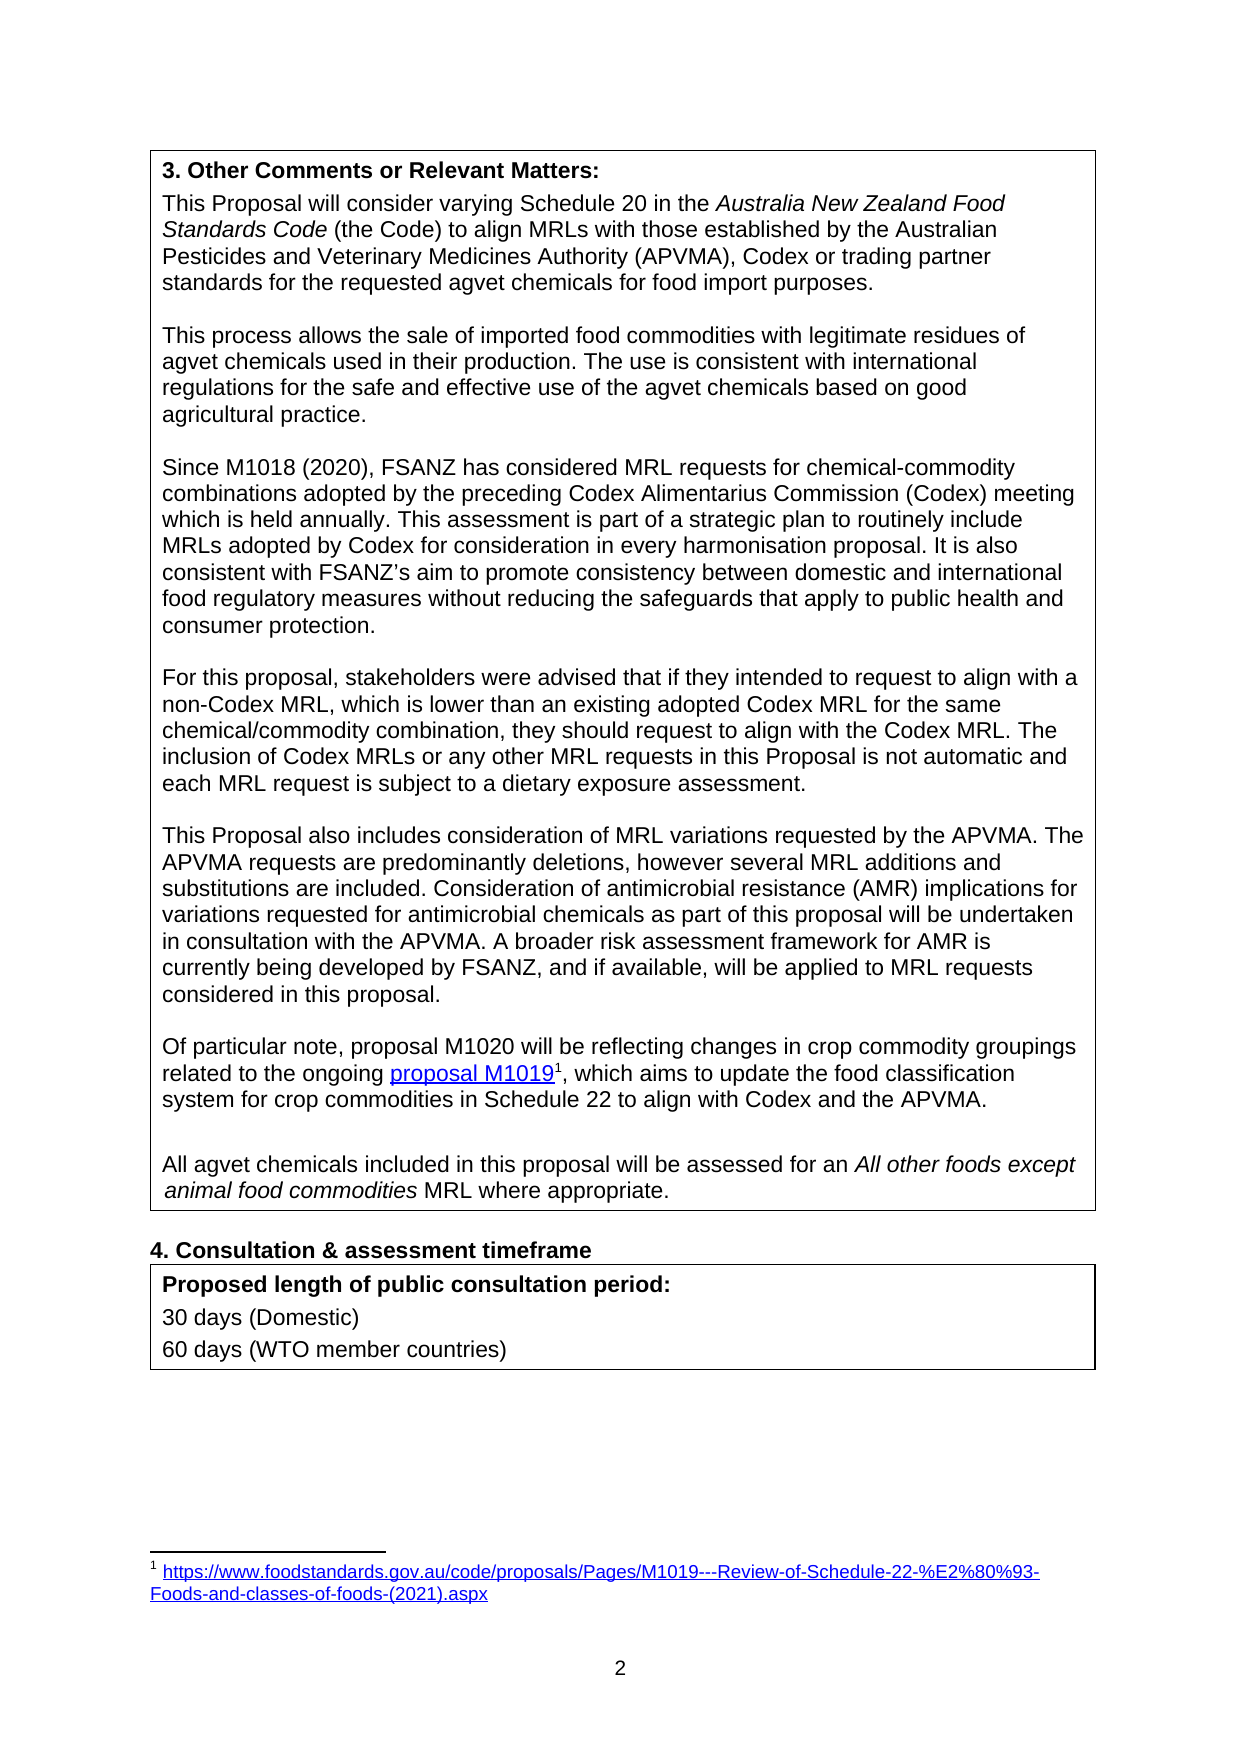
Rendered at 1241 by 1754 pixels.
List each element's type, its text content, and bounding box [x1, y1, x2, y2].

table_header Proposed length of public consultation period: 30 days (Domestic) 60 days (WTO member countries) [151, 1265, 1094, 1369]
table_header 3. Other Comments or Relevant Matters: This Proposal will consider varying Schedule 20 in the Australia New Zealand Food Standards Code (the Code) to align MRLs with those established by the Australian Pesticides and Veterinary Medicines Authority (APVMA), Codex or trading partner standards for the requested agvet chemicals for food import purposes. This process allows the sale of imported food commodities with legitimate residues of agvet chemicals used in their production. The use is consistent with international regulations for the safe and effective use of the agvet chemicals based on good agricultural practice. Since M1018 (2020), FSANZ has considered MRL requests for chemical-commodity combinations adopted by the preceding Codex Alimentarius Commission (Codex) meeting which is held annually. This assessment is part of a strategic plan to routinely include MRLs adopted by Codex for consideration in every harmonisation proposal. It is also consistent with FSANZ’s aim to promote consistency between domestic and international food regulatory measures without reducing the safeguards that apply to public health and consumer protection. For this proposal, stakeholders were advised that if they intended to request to align with a non-Codex MRL, which is lower than an existing adopted Codex MRL for the same chemical/commodity combination, they should request to align with the Codex MRL. The inclusion of Codex MRLs or any other MRL requests in this Proposal is not automatic and each MRL request is subject to a dietary exposure assessment. This Proposal also includes consideration of MRL variations requested by the APVMA. The APVMA requests are predominantly deletions, however several MRL additions and substitutions are included. Consideration of antimicrobial resistance (AMR) implications for variations requested for antimicrobial chemicals as part of this proposal will be undertaken in consultation with the APVMA. A broader risk assessment framework for AMR is currently being developed by FSANZ, and if available, will be applied to MRL requests considered in this proposal. Of particular note, proposal M1020 will be reflecting changes in crop commodity groupings related to the ongoing proposal M1019, which aims to update the food classification system for crop commodities in Schedule 22 to align with Codex and the APVMA. All agvet chemicals included in this proposal will be assessed for an All other foods except animal food commodities MRL where appropriate. [151, 151, 1095, 1210]
text 4. Consultation & assessment timeframe [150, 1237, 1090, 1264]
